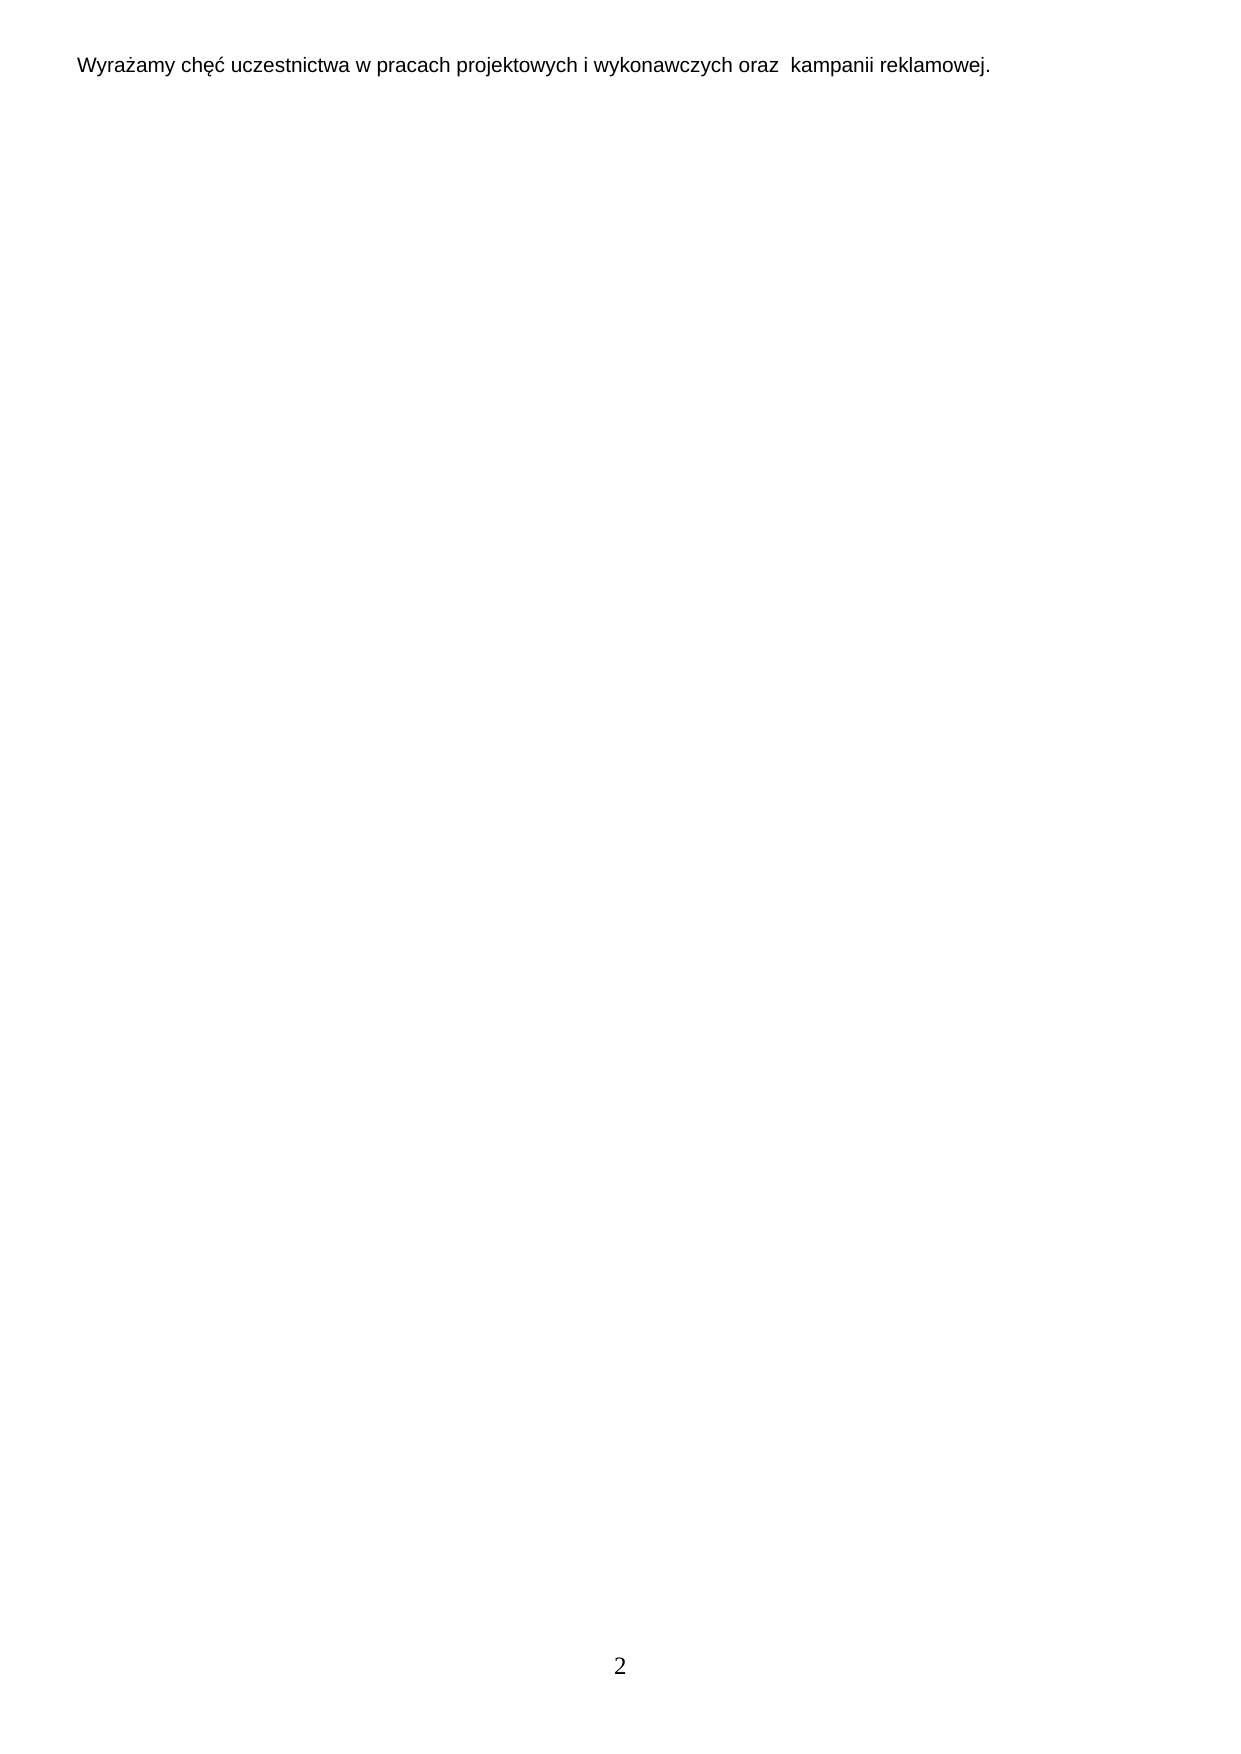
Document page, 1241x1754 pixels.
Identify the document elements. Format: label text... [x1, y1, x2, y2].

text Wyrażamy chęć uczestnictwa w pracach projektowych i wykonawczych oraz kampanii reklamowej. [77, 53, 1163, 77]
